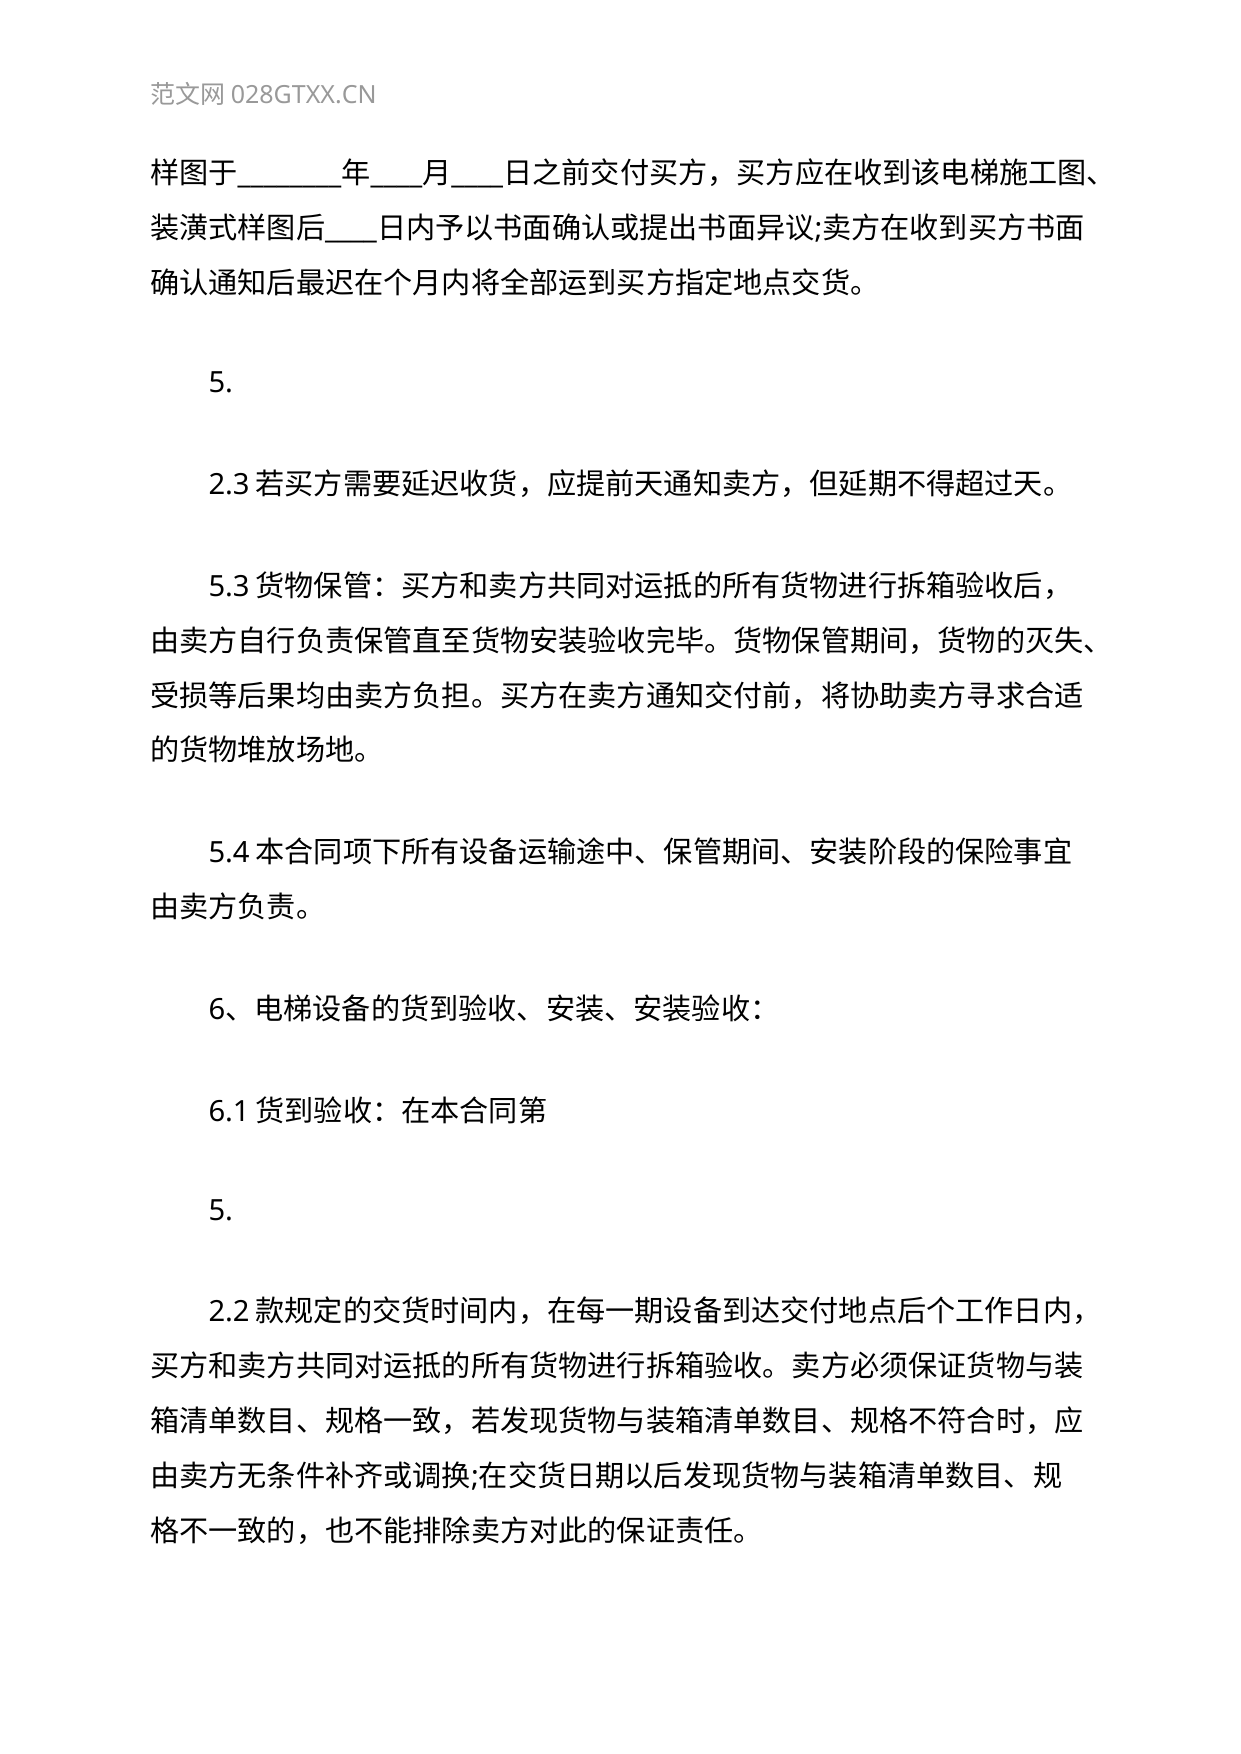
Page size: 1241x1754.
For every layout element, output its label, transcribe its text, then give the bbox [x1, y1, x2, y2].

text 5. [150, 362, 1090, 401]
text 6、电梯设备的货到验收、安装、安装验收： [150, 986, 1090, 1028]
text 6.1货到验收：在本合同第 [150, 1087, 1090, 1130]
text 5. [150, 1189, 1090, 1229]
text 5.3货物保管：买方和卖方共同对运抵的所有货物进行拆箱验收后，由卖方自行负责保管直至货物安装验收完毕。货物保管期间，货物的灭失、受损等后果均由卖方负担。买方在卖方通知交付前，将协助卖方寻求合适的货物堆放场地。 [150, 562, 1090, 769]
text 2.3若买方需要延迟收货，应提前天通知卖方，但延期不得超过天。 [150, 460, 1090, 503]
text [150, 150, 1090, 302]
text 5.4本合同项下所有设备运输途中、保管期间、安装阶段的保险事宜由卖方负责。 [150, 829, 1090, 926]
text 2.2款规定的交货时间内，在每一期设备到达交付地点后个工作日内，买方和卖方共同对运抵的所有货物进行拆箱验收。卖方必须保证货物与装箱清单数目、规格一致，若发现货物与装箱清单数目、规格不符合时，应由卖方无条件补齐或调换;在交货日期以后发现货物与装箱清单数目、规格不一致的，也不能排除卖方对此的保证责任。 [150, 1288, 1090, 1550]
